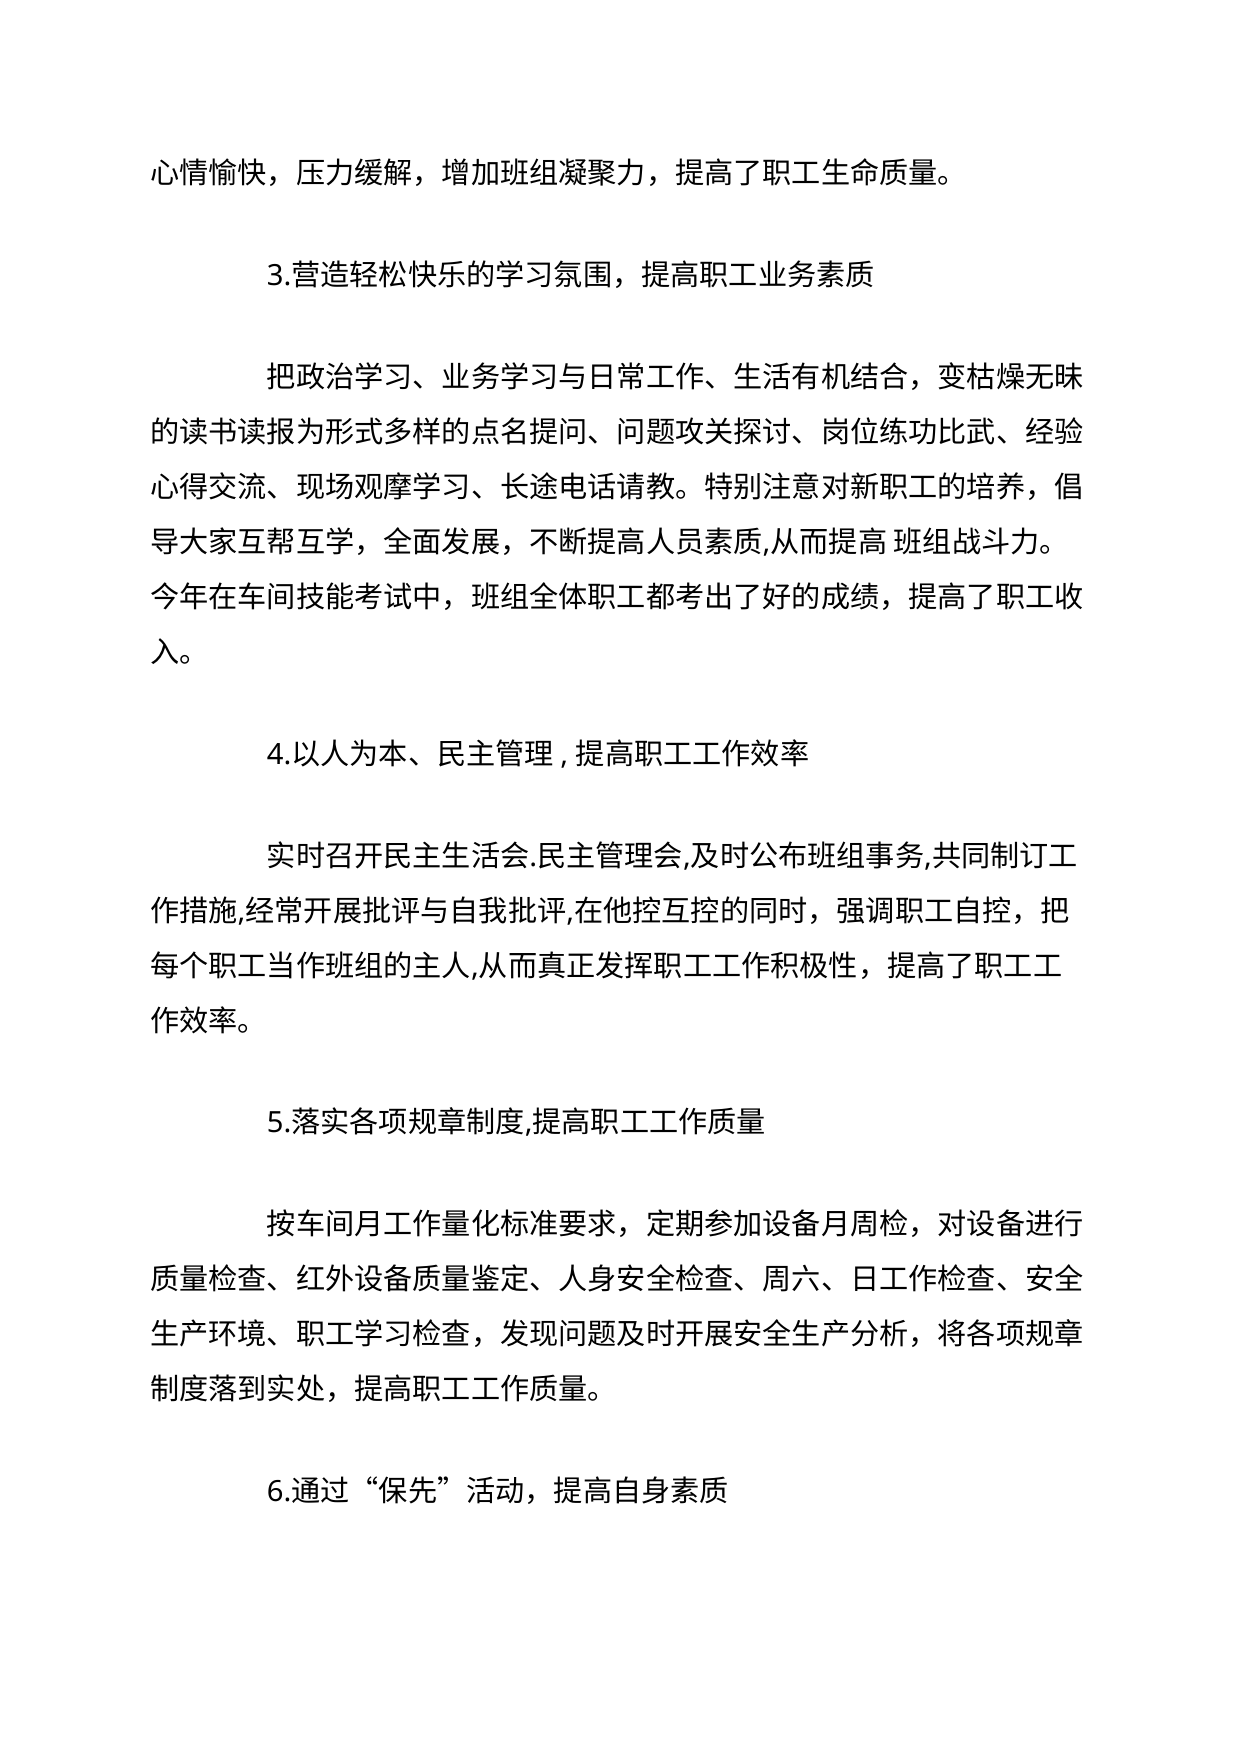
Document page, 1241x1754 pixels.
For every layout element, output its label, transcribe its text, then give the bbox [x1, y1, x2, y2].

text 按车间月工作量化标准要求，定期参加设备月周检，对设备进行质量检查、红外设备质量鉴定、人身安全检查、周六、日工作检查、安全生产环境、职工学习检查，发现问题及时开展安全生产分析，将各项规章制度落到实处，提高职工工作质量。 [150, 1201, 1090, 1408]
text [150, 150, 1090, 192]
text 5.落实各项规章制度,提高职工工作质量 [150, 1099, 1090, 1141]
text 6.通过“保先”活动，提高自身素质 [150, 1467, 1090, 1510]
text 3.营造轻松快乐的学习氛围，提高职工业务素质 [150, 252, 1090, 294]
text 4.以人为本、民主管理 , 提高职工工作效率 [150, 730, 1090, 773]
text 把政治学习、业务学习与日常工作、生活有机结合，变枯燥无昧的读书读报为形式多样的点名提问、问题攻关探讨、岗位练功比武、经验心得交流、现场观摩学习、长途电话请教。特别注意对新职工的培养，倡导大家互帮互学，全面发展，不断提高人员素质,从而提高 班组战斗力。今年在车间技能考试中，班组全体职工都考出了好的成绩，提高了职工收入。 [150, 354, 1090, 671]
text 实时召开民主生活会.民主管理会,及时公布班组事务,共同制订工作措施,经常开展批评与自我批评,在他控互控的同时，强调职工自控，把每个职工当作班组的主人,从而真正发挥职工工作积极性，提高了职工工作效率。 [150, 832, 1090, 1039]
